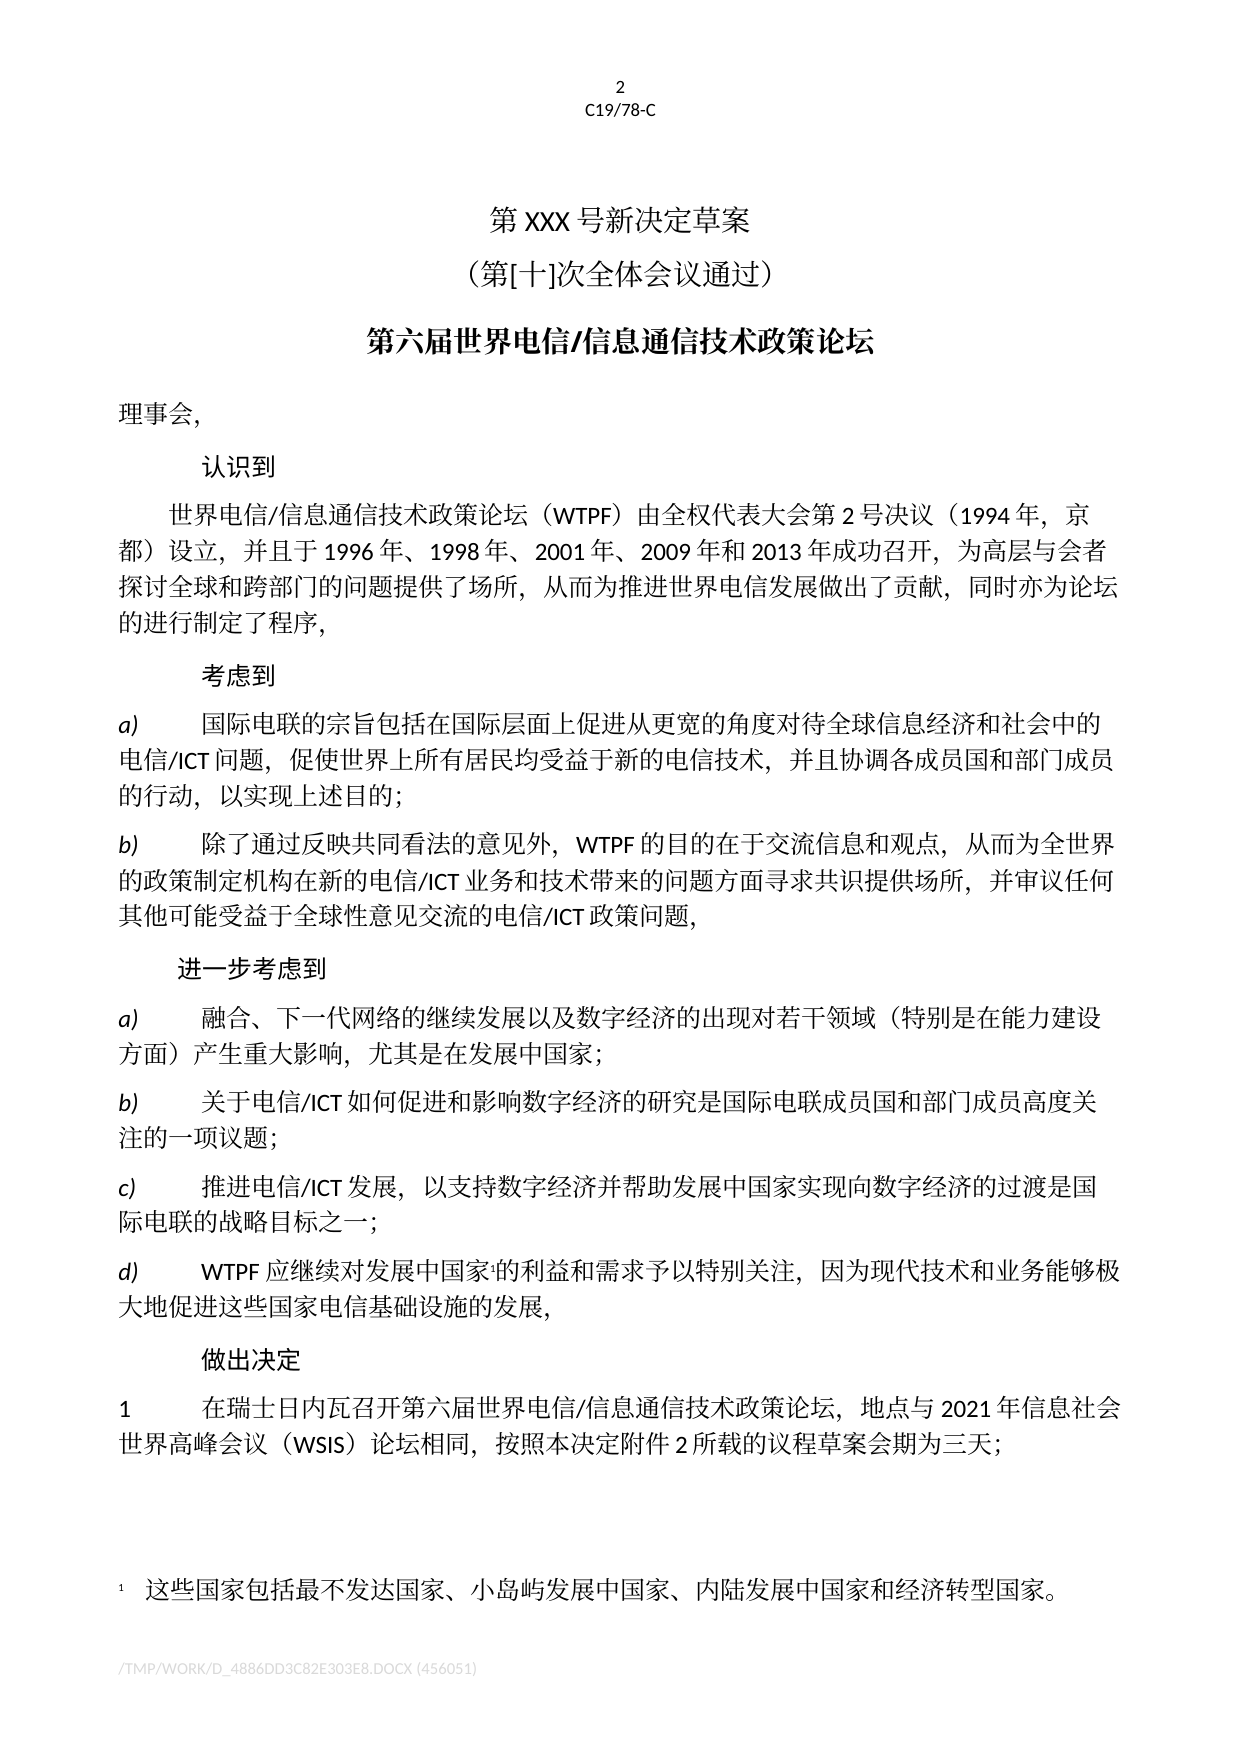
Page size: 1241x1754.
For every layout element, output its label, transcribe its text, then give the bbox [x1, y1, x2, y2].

text a) 国际电联的宗旨包括在国际层面上促进从更宽的角度对待全球信息经济和社会中的电信/ICT问题，促使世界上所有居民均受益于新的电信技术，并且协调各成员国和部门成员的行动，以实现上述目的； [118, 705, 1122, 813]
text 1 在瑞士日内瓦召开第六届世界电信/信息通信技术政策论坛，地点与2021年信息社会世界高峰会议（WSIS）论坛相同，按照本决定附件2所载的议程草案会期为三天； [118, 1389, 1122, 1461]
text b) 关于电信/ICT如何促进和影响数字经济的研究是国际电联成员国和部门成员高度关注的一项议题； [118, 1083, 1122, 1155]
text b) 除了通过反映共同看法的意见外，WTPF的目的在于交流信息和观点，从而为全世界的政策制定机构在新的电信/ICT业务和技术带来的问题方面寻求共识提供场所，并审议任何其他可能受益于全球性意见交流的电信/ICT政策问题， [118, 825, 1122, 933]
text 进一步考虑到 [177, 950, 1122, 986]
text d) WTPF应继续对发展中国家1的利益和需求予以特别关注，因为现代技术和业务能够极大地促进这些国家电信基础设施的发展， [118, 1252, 1122, 1323]
text 世界电信/信息通信技术政策论坛（WTPF）由全权代表大会第2号决议（1994年，京都）设立，并且于1996年、1998年、2001年、2009年和2013年成功召开，为高层与会者探讨全球和跨部门的问题提供了场所，从而为推进世界电信发展做出了贡献，同时亦为论坛的进行制定了程序， [118, 496, 1122, 639]
text （第[十]次全体会议通过） [118, 252, 1122, 294]
text 第XXX号新决定草案 [118, 198, 1122, 239]
text 做出决定 [201, 1340, 1122, 1376]
title 理事会， [118, 394, 1122, 430]
title 第六届世界电信/信息通信技术政策论坛 [118, 319, 1122, 361]
text 考虑到 [201, 656, 1122, 692]
text 认识到 [201, 447, 1122, 483]
text c) 推进电信/ICT发展，以支持数字经济并帮助发展中国家实现向数字经济的过渡是国际电联的战略目标之一； [118, 1167, 1122, 1239]
text a) 融合、下一代网络的继续发展以及数字经济的出现对若干领域（特别是在能力建设方面）产生重大影响，尤其是在发展中国家； [118, 998, 1122, 1070]
